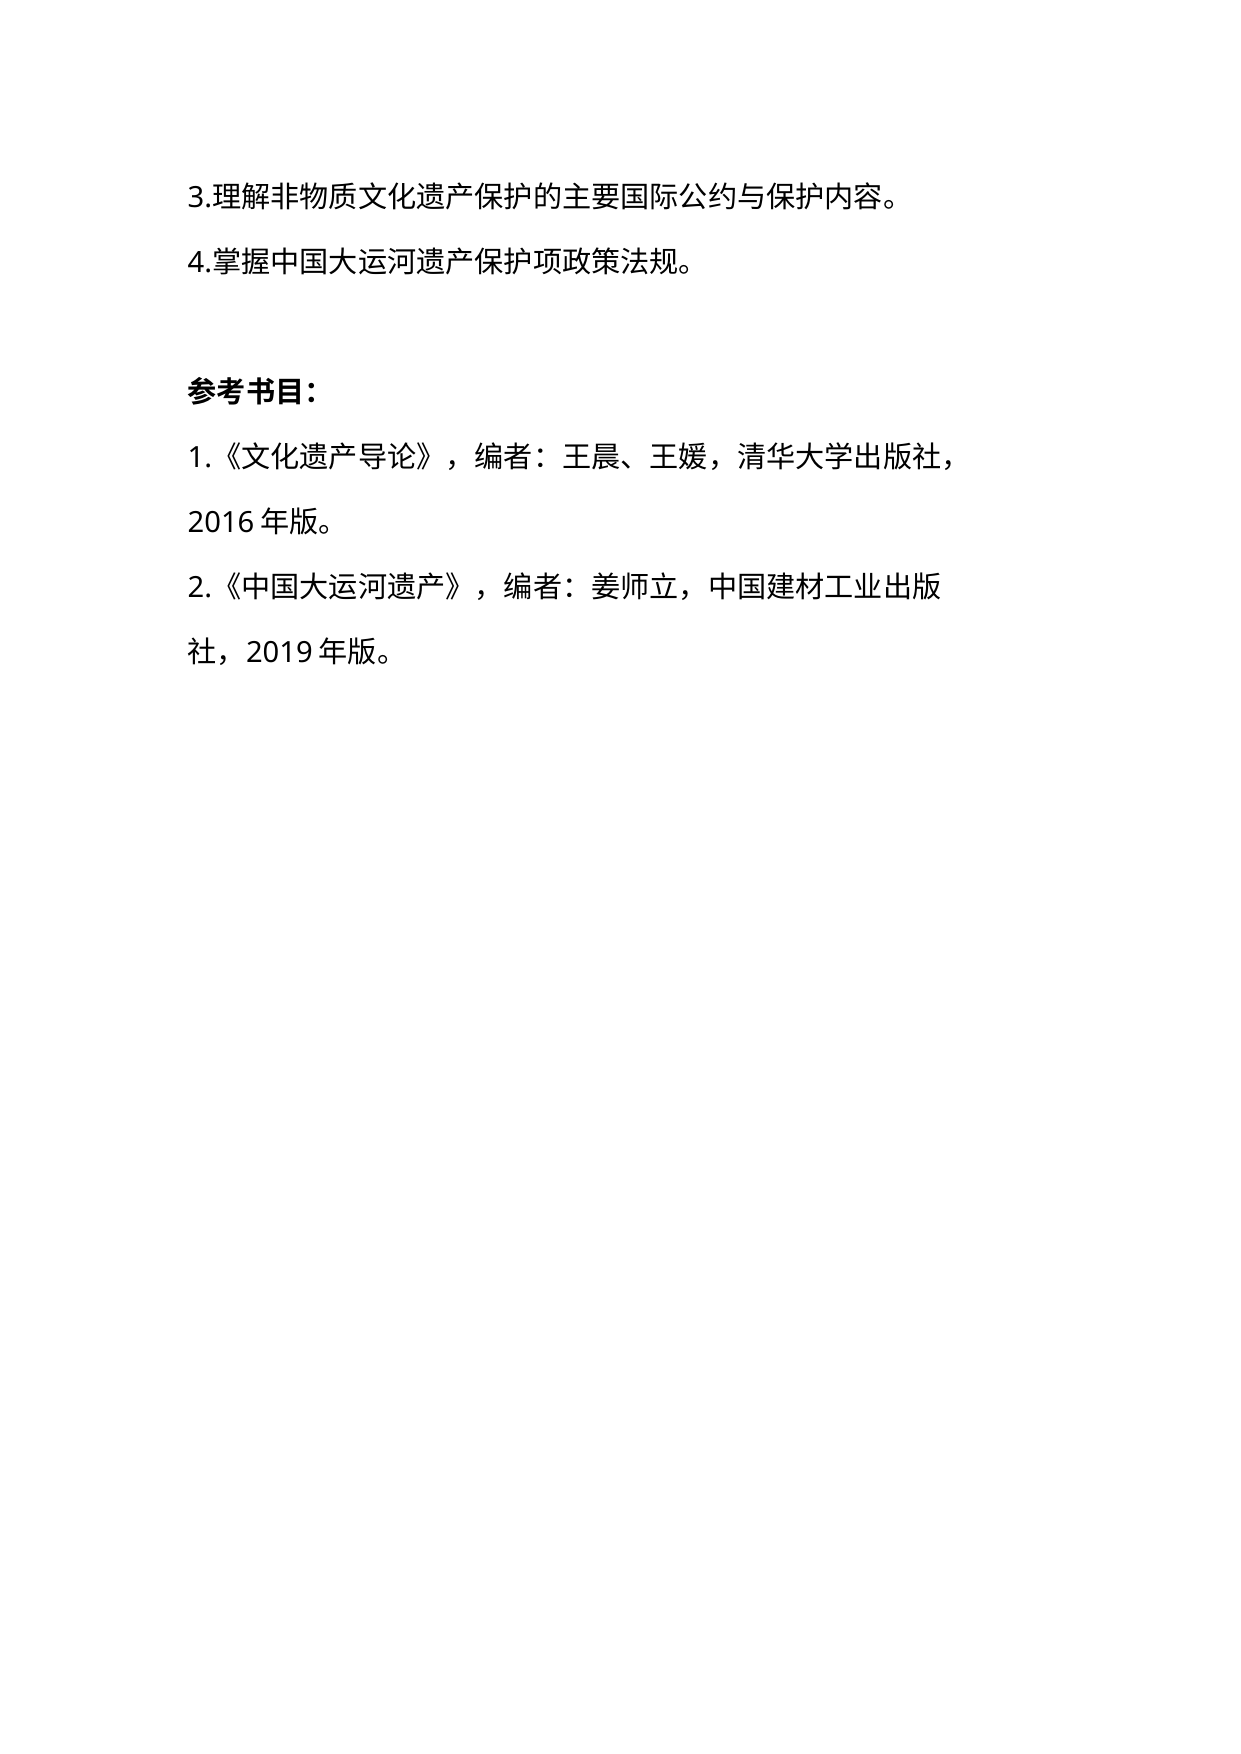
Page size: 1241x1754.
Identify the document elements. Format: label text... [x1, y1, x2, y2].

text 4.掌握中国大运河遗产保护项政策法规。 [187, 227, 1053, 292]
text 参考书目： [187, 357, 1053, 422]
text 2.《中国大运河遗产》，编者：姜师立，中国建材工业出版社，2019年版。 [187, 552, 959, 682]
text 3.理解非物质文化遗产保护的主要国际公约与保护内容。 [187, 162, 1053, 227]
text 1.《文化遗产导论》，编者：王晨、王媛，清华大学出版社，2016年版。 [187, 422, 959, 552]
